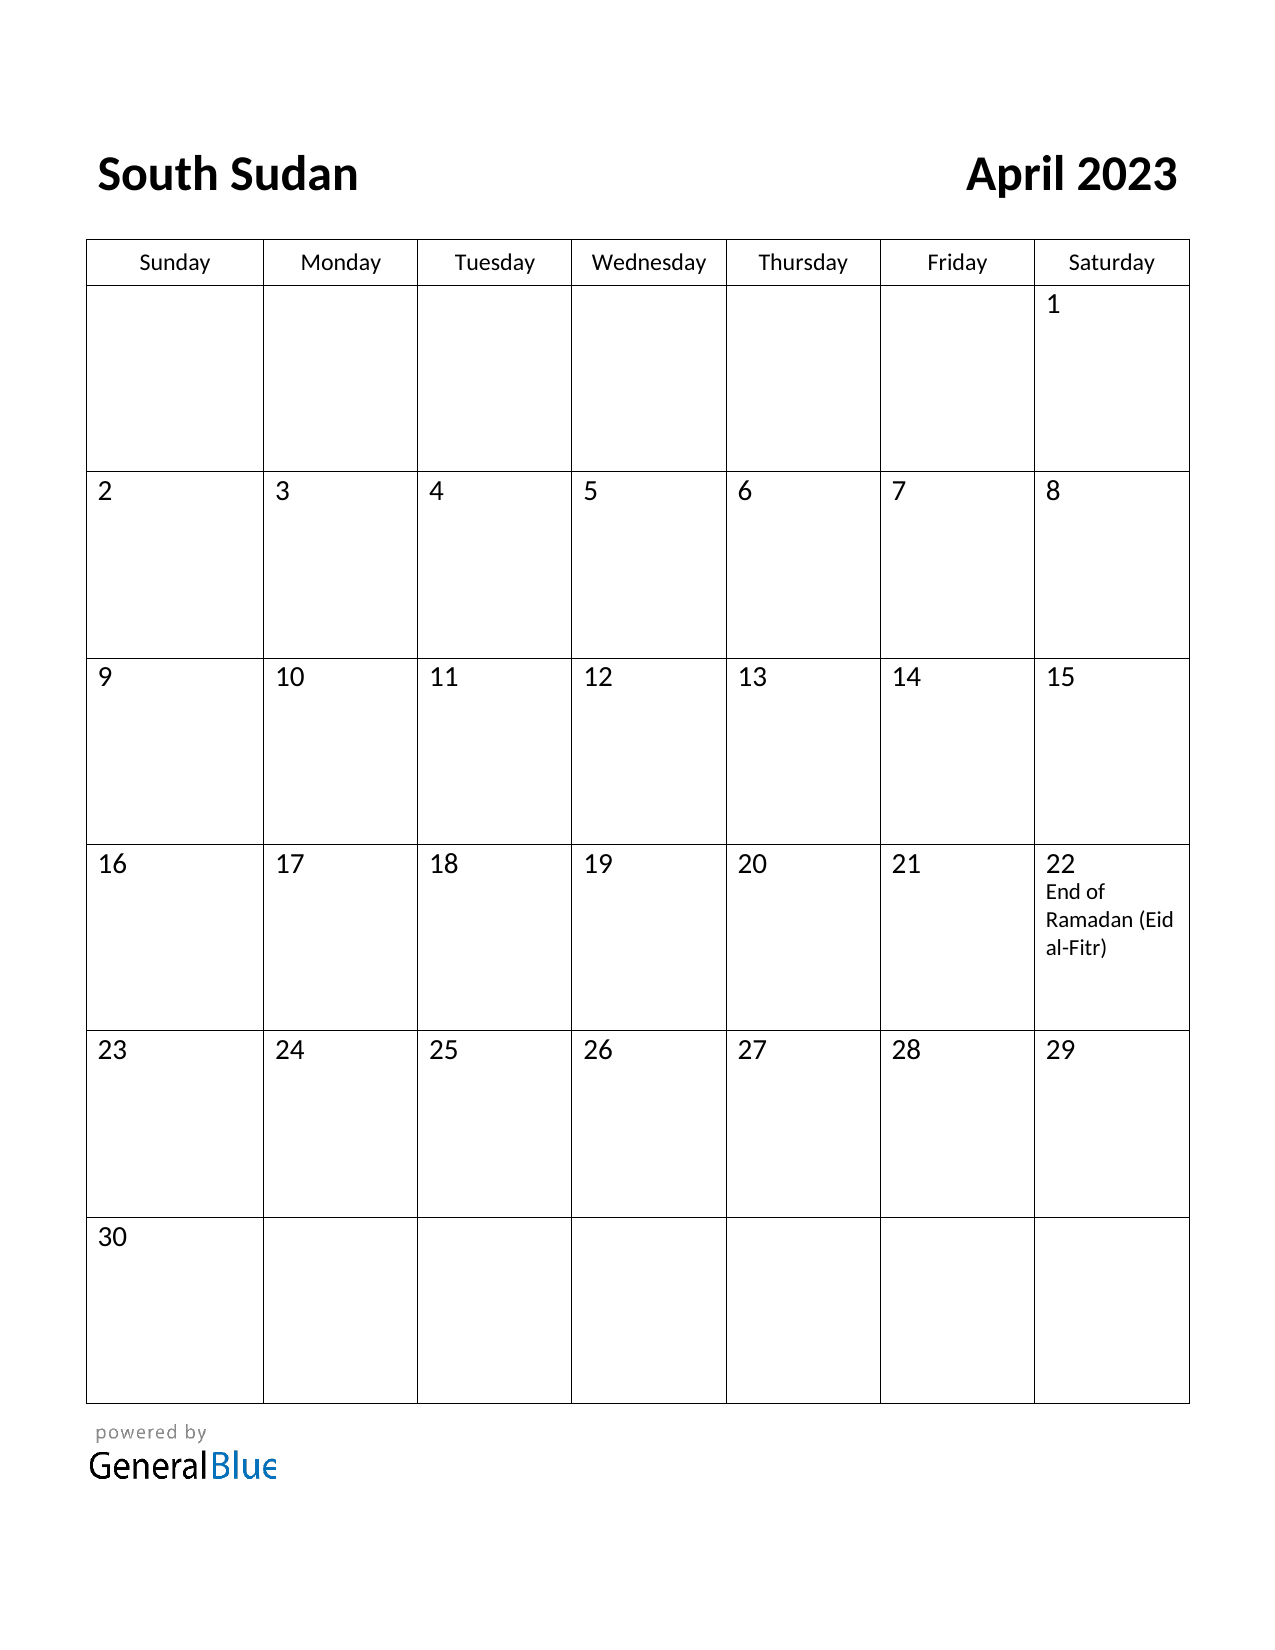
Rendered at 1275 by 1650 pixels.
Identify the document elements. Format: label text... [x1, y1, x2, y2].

table_cell 9 [87, 659, 263, 691]
table_cell [87, 691, 263, 844]
table_cell [727, 318, 880, 471]
table_cell [881, 691, 1034, 844]
table_cell [881, 1064, 1034, 1217]
table_cell 23 [87, 1031, 263, 1064]
table_cell [264, 286, 417, 318]
table_cell 16 [87, 845, 263, 877]
table_cell [418, 286, 571, 318]
table_cell 5 [572, 472, 726, 504]
table_cell 15 [1035, 659, 1189, 691]
table_cell Sunday [87, 240, 263, 284]
table_cell [418, 1218, 571, 1250]
table_cell 6 [727, 472, 880, 504]
table_cell [727, 286, 880, 318]
table_cell 10 [264, 659, 417, 691]
table_cell [87, 878, 263, 1030]
table_cell [727, 691, 880, 844]
table_cell 17 [264, 845, 417, 877]
table_cell Monday [264, 240, 417, 284]
table_cell [1035, 318, 1189, 471]
table_cell [418, 878, 571, 1030]
table_cell [727, 505, 880, 657]
table_cell [572, 505, 726, 657]
table_cell [418, 318, 571, 471]
table_cell [87, 1250, 263, 1403]
table_cell [881, 878, 1034, 1030]
table_cell Saturday [1035, 240, 1189, 284]
table_cell 18 [418, 845, 571, 877]
table_cell 21 [881, 845, 1034, 877]
table_cell [86, 1404, 1189, 1502]
table_cell [1035, 1250, 1189, 1403]
table_cell [727, 1250, 880, 1403]
table_cell 29 [1035, 1031, 1189, 1064]
table_cell Thursday [727, 240, 880, 284]
table_cell [264, 691, 417, 844]
table_cell [1035, 691, 1189, 844]
table_cell [881, 1218, 1034, 1250]
table_cell Wednesday [572, 240, 726, 284]
table_cell 12 [572, 659, 726, 691]
table_cell 26 [572, 1031, 726, 1064]
table_cell 4 [418, 472, 571, 504]
table_cell 19 [572, 845, 726, 877]
table_cell 30 [87, 1218, 263, 1250]
table_header South Sudan [86, 105, 572, 239]
table_cell Friday [881, 240, 1034, 284]
table_cell 25 [418, 1031, 571, 1064]
table_cell 8 [1035, 472, 1189, 504]
table_cell [572, 1250, 726, 1403]
table_cell [572, 1218, 726, 1250]
table_cell [264, 1218, 417, 1250]
table_cell 22 [1035, 845, 1189, 877]
table_cell [881, 318, 1034, 471]
table_cell [727, 878, 880, 1030]
table_cell [264, 1250, 417, 1403]
table_header April 2023 [572, 105, 1189, 239]
table_cell [418, 1250, 571, 1403]
table_cell 7 [881, 472, 1034, 504]
table_cell [881, 1250, 1034, 1403]
table_cell [881, 505, 1034, 657]
table_cell [87, 286, 263, 318]
table_cell [1035, 505, 1189, 657]
table_cell [87, 318, 263, 471]
table_cell [264, 1064, 417, 1217]
table_cell 2 [87, 472, 263, 504]
table_cell [264, 505, 417, 657]
table_cell [572, 878, 726, 1030]
table_cell [1035, 1064, 1189, 1217]
table_cell [727, 1218, 880, 1250]
table_cell [881, 286, 1034, 318]
table_cell [1035, 1218, 1189, 1250]
table_cell 27 [727, 1031, 880, 1064]
table_cell [727, 1064, 880, 1217]
table_cell [87, 505, 263, 657]
table_cell [418, 691, 571, 844]
table_cell [264, 318, 417, 471]
picture [88, 1421, 276, 1484]
table_cell 24 [264, 1031, 417, 1064]
table_cell [572, 691, 726, 844]
table_cell 14 [881, 659, 1034, 691]
table_cell 20 [727, 845, 880, 877]
table_cell End of Ramadan (Eid al-Fitr) [1035, 878, 1189, 1030]
table_cell 28 [881, 1031, 1034, 1064]
table_cell 11 [418, 659, 571, 691]
table_cell [418, 1064, 571, 1217]
table_cell [572, 286, 726, 318]
table_cell [418, 505, 571, 657]
table_cell [572, 1064, 726, 1217]
table_cell [572, 318, 726, 471]
table_cell Tuesday [418, 240, 571, 284]
table_cell [87, 1064, 263, 1217]
table_cell 1 [1035, 286, 1189, 318]
table_cell 13 [727, 659, 880, 691]
table_cell 3 [264, 472, 417, 504]
table_cell [264, 878, 417, 1030]
